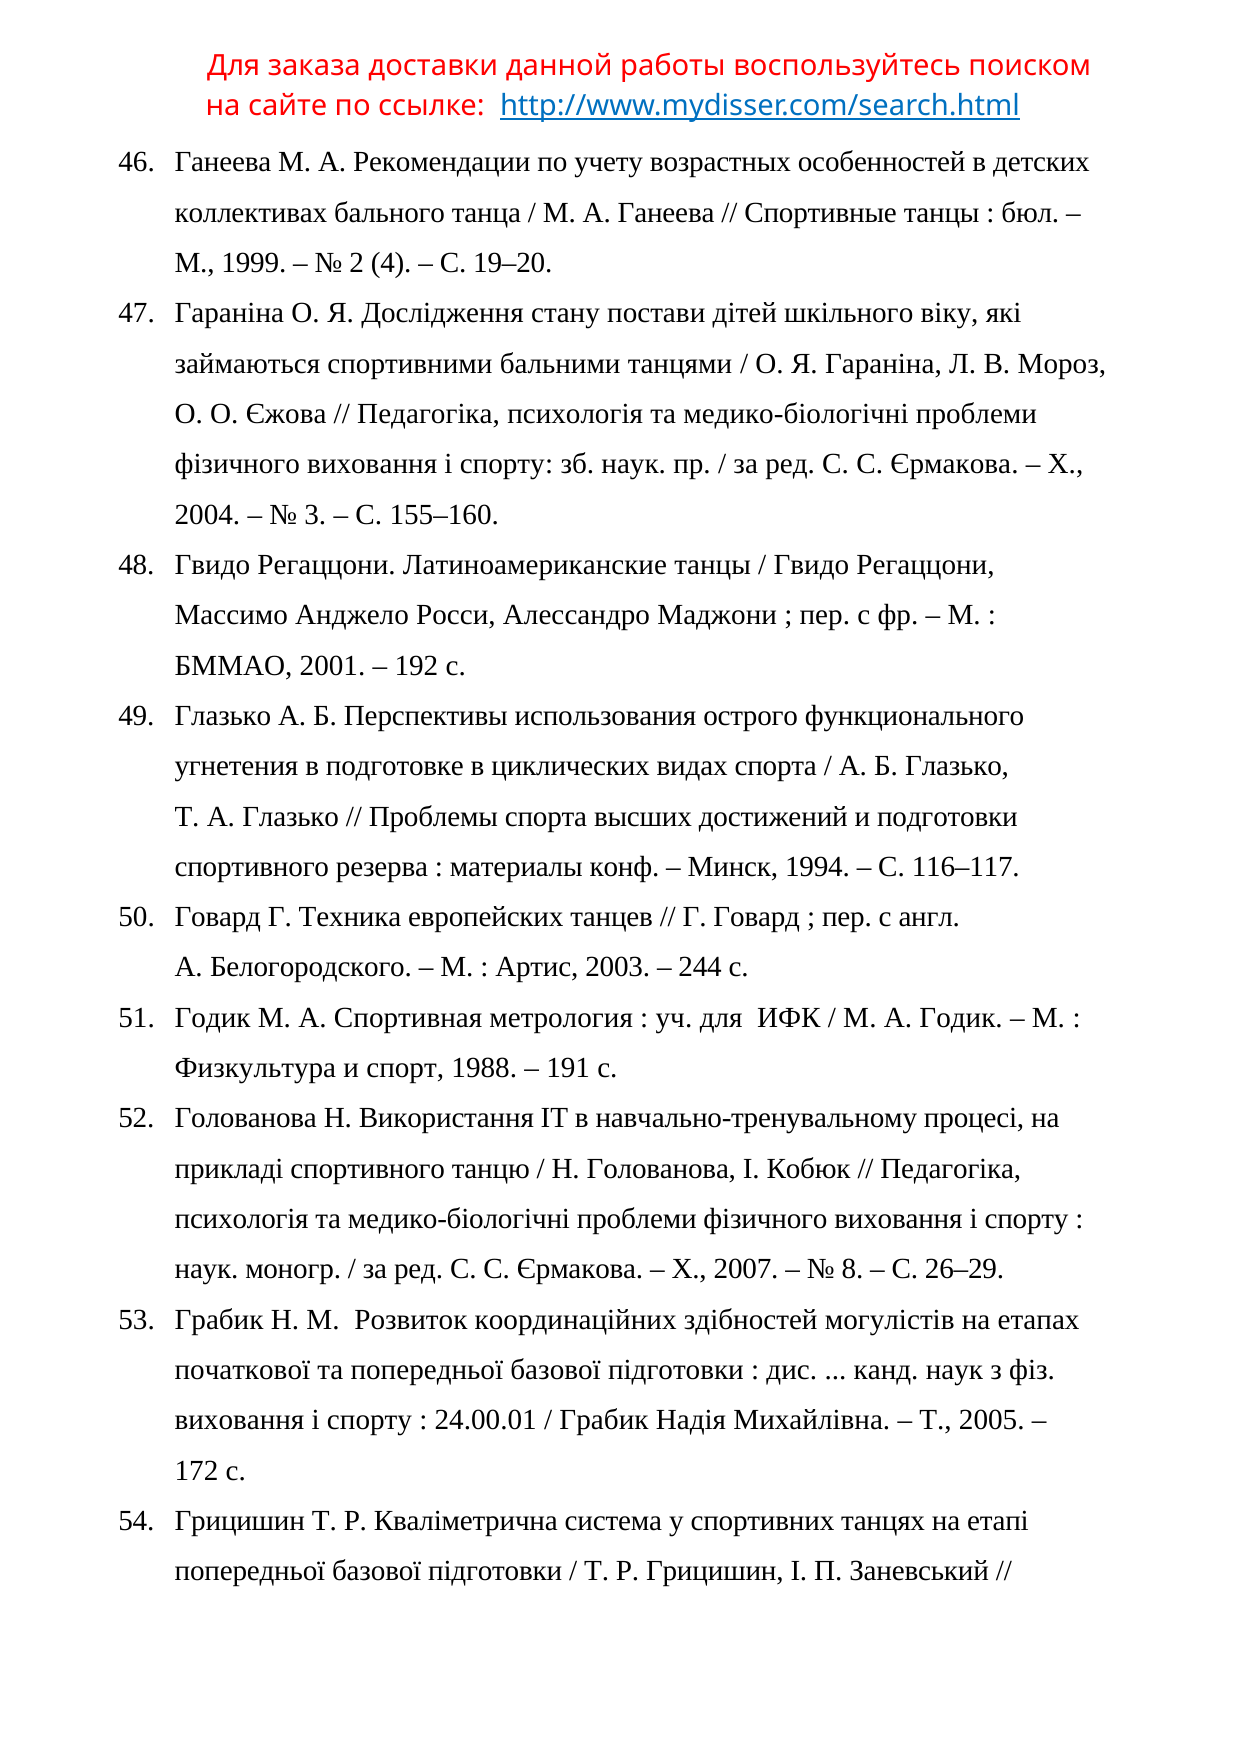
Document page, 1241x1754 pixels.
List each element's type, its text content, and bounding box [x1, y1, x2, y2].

list Годик М. А. Спортивная метрология : уч. для ИФК / М. А. Годик. – М. : Физкультура и спорт, 1988. – 191 с. [118, 1000, 1107, 1084]
list Ганеева М. А. Рекомендации по учету возрастных особенностей в детских коллективах бального танца / М. А. Ганеева // Спортивные танцы : бюл. – М., 1999. – № 2 (4). – С. 19–20. [118, 144, 1107, 279]
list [118, 1503, 1107, 1587]
list Гвидо Регаццони. Латиноамериканские танцы / Гвидо Регаццони, Массимо Анджело Росси, Алессандро Маджони ; пер. с фр. – М. : БММАО, 2001. – 192 с. [118, 547, 1107, 681]
list Голованова Н. Використання ІТ в навчально-тренувальному процесі, на прикладі спортивного танцю / Н. Голованова, І. Кобюк // Педагогіка, психологія та медико-біологічні проблеми фізичного виховання і спорту : наук. моногр. / за ред. С. С. Єрмакова. – Х., 2007. – № 8. – С. 26–29. [118, 1101, 1107, 1285]
list Грабик Н. М. Розвиток координаційних здібностей могулістів на етапах початкової та попередньої базової підготовки : дис. ... канд. наук з фіз. виховання і спорту : 24.00.01 / Грабик Надія Михайлівна. – Т., 2005. – 172 с. [118, 1302, 1107, 1486]
list Говард Г. Техника европейских танцев // Г. Говард ; пер. с англ. А. Белогородского. – М. : Артис, 2003. – 244 с. [118, 899, 1107, 983]
list Гараніна О. Я. Дослідження стану постави дітей шкільного віку, які займаються спортивними бальними танцями / О. Я. Гараніна, Л. В. Мороз, О. О. Єжова // Педагогіка, психологія та медико-біологічні проблеми фізичного виховання і спорту: зб. наук. пр. / за ред. С. С. Єрмакова. – Х., 2004. – № 3. – С. 155–160. [118, 296, 1107, 530]
list Глазько А. Б. Перспективы использования острого функционального угнетения в подготовке в циклических видах спорта / А. Б. Глазько, Т. А. Глазько // Проблемы спорта высших достижений и подготовки спортивного резерва : материалы конф. – Минск, 1994. – C. 116–117. [118, 698, 1107, 882]
